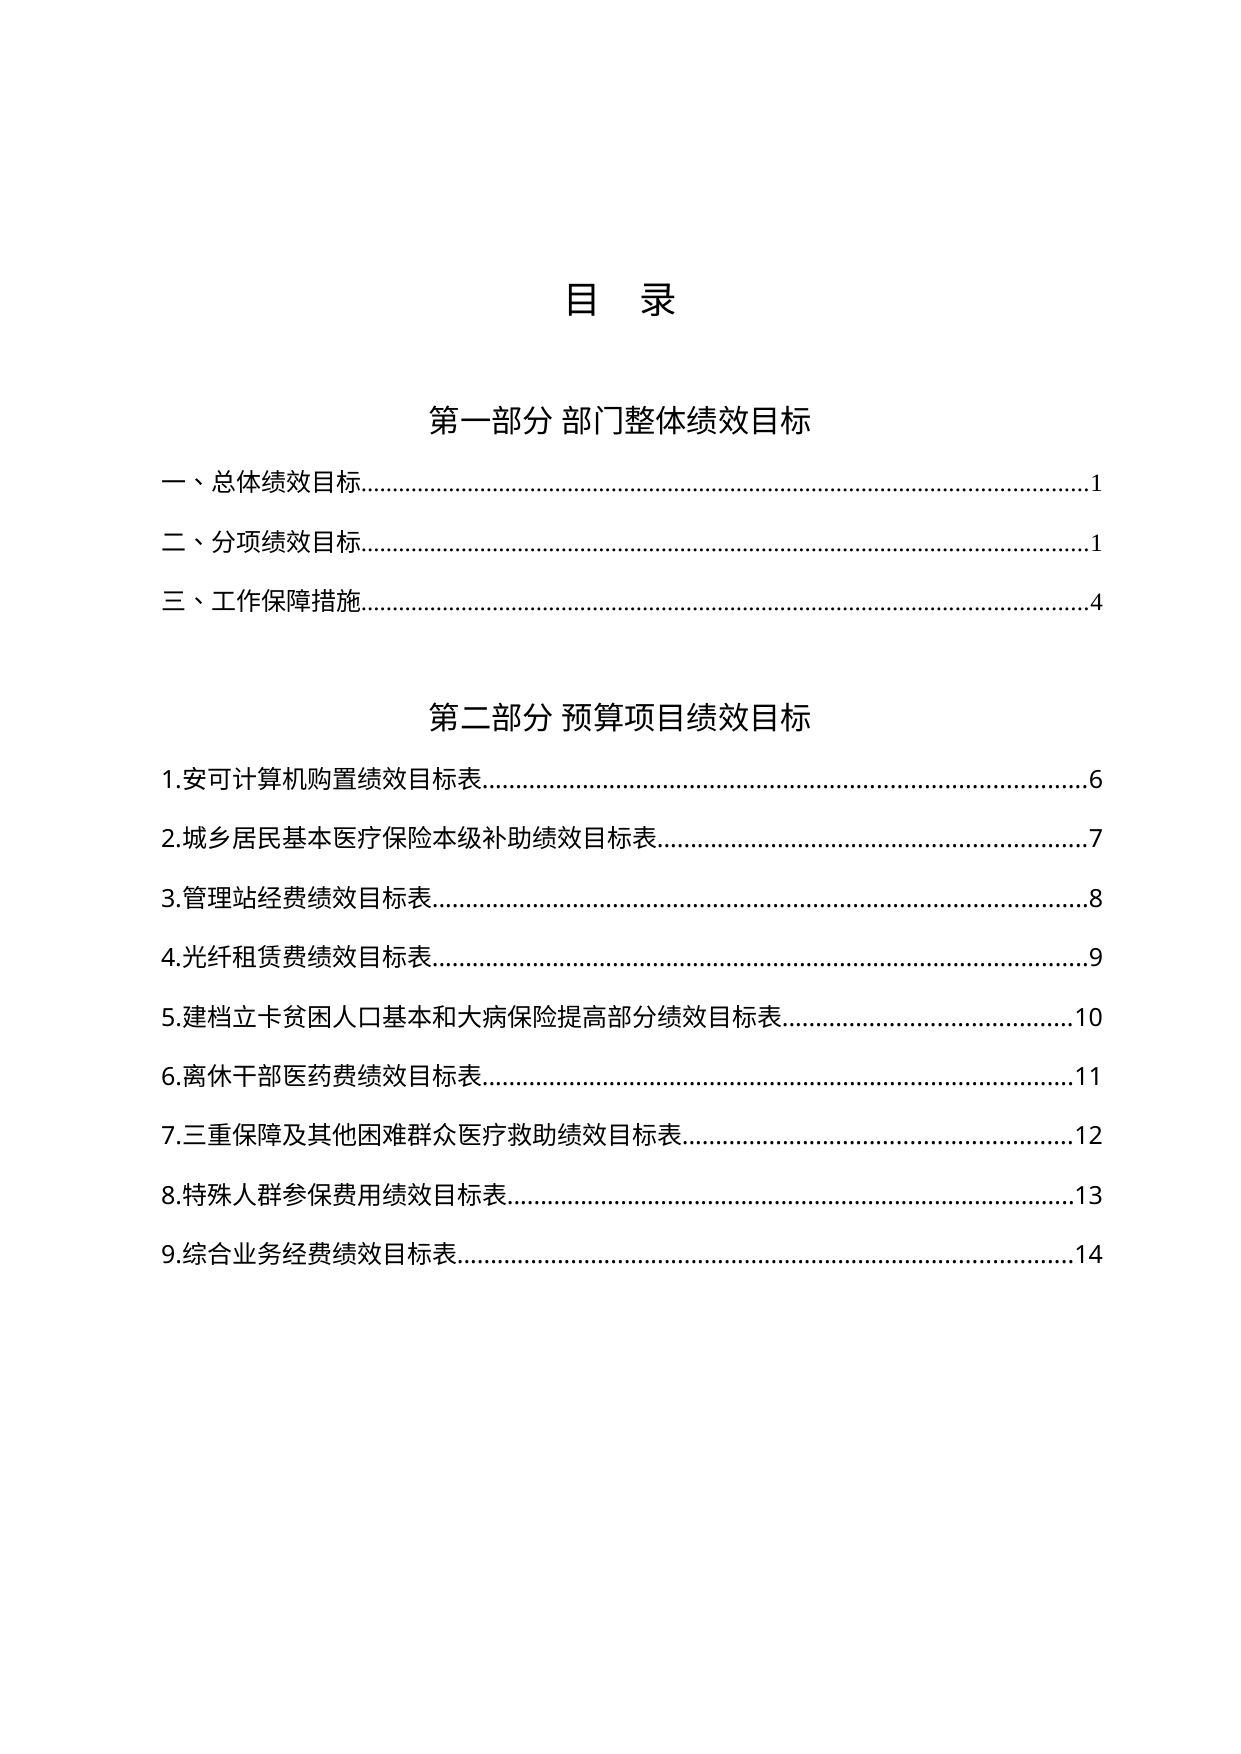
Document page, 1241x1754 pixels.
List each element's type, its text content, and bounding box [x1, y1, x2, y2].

text 3.管理站经费绩效目标表 8 [161, 860, 1104, 919]
text 9.综合业务经费绩效目标表 14 [161, 1216, 1104, 1275]
text 二、分项绩效目标 1 [161, 503, 1104, 563]
text 4.光纤租赁费绩效目标表 9 [161, 919, 1104, 978]
text 6.离休干部医药费绩效目标表 11 [161, 1038, 1104, 1097]
text 1.安可计算机购置绩效目标表 6 [161, 741, 1104, 800]
text 8.特殊人群参保费用绩效目标表 13 [161, 1157, 1104, 1216]
text 一、总体绩效目标 1 [161, 444, 1104, 503]
text 第二部分 预算项目绩效目标 [136, 682, 1104, 741]
text 5.建档立卡贫困人口基本和大病保险提高部分绩效目标表 10 [161, 978, 1104, 1038]
text 第一部分 部门整体绩效目标 [136, 385, 1104, 444]
text 三、工作保障措施 4 [161, 563, 1104, 622]
text 2.城乡居民基本医疗保险本级补助绩效目标表 7 [161, 800, 1104, 860]
text 目 录 [136, 266, 1104, 325]
text 7.三重保障及其他困难群众医疗救助绩效目标表 12 [161, 1097, 1104, 1157]
